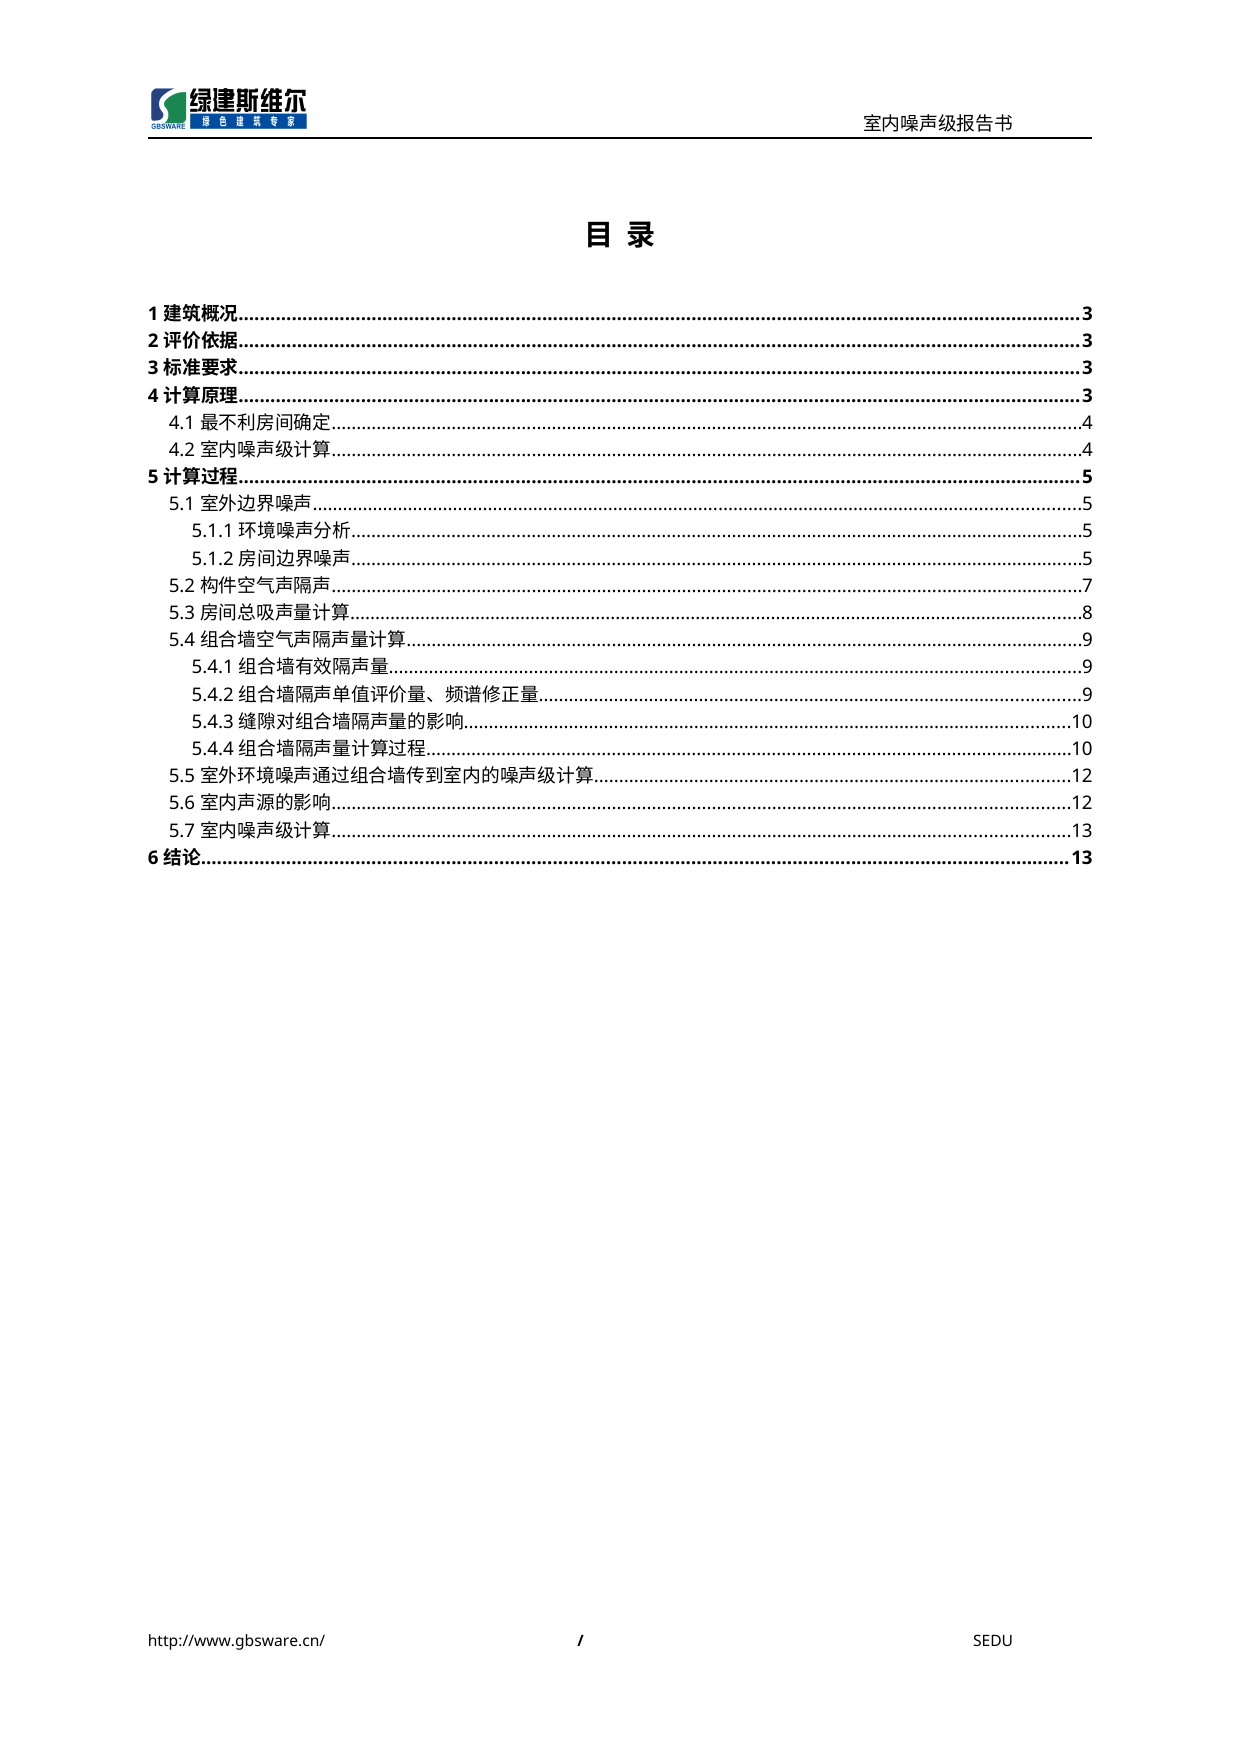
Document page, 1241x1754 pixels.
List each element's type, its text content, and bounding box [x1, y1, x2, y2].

text 5.4.1 组合墙有效隔声量 9 [169, 652, 1092, 679]
text 5.4.4 组合墙隔声量计算过程 10 [169, 734, 1092, 761]
text 5.1 室外边界噪声 5 [168, 489, 1092, 516]
text 5.4 组合墙空气声隔声量计算 9 [168, 625, 1092, 652]
text 2 评价依据 3 [148, 326, 1092, 353]
text 4.1 最不利房间确定 4 [168, 407, 1092, 434]
text 6 结论 13 [148, 842, 1092, 869]
text 3 标准要求 3 [148, 353, 1092, 380]
text 5.2 构件空气声隔声 7 [168, 571, 1092, 598]
text 4.2 室内噪声级计算 4 [168, 434, 1092, 462]
text 5.1.1 环境噪声分析 5 [169, 516, 1092, 543]
text 目 录 [148, 162, 1092, 266]
text 4 计算原理 3 [148, 380, 1092, 407]
text 5.5 室外环境噪声通过组合墙传到室内的噪声级计算 12 [168, 761, 1092, 788]
text 1 建筑概况 3 [148, 299, 1092, 326]
text 5.7 室内噪声级计算 13 [168, 815, 1092, 842]
text 5 计算过程 5 [148, 462, 1092, 489]
text 5.4.3 缝隙对组合墙隔声量的影响 10 [169, 706, 1092, 734]
text 5.3 房间总吸声量计算 8 [168, 598, 1092, 625]
text 5.1.2 房间边界噪声 5 [169, 543, 1092, 571]
text 5.6 室内声源的影响 12 [168, 788, 1092, 815]
text 5.4.2 组合墙隔声单值评价量、频谱修正量 9 [169, 679, 1092, 706]
picture [147, 88, 308, 130]
